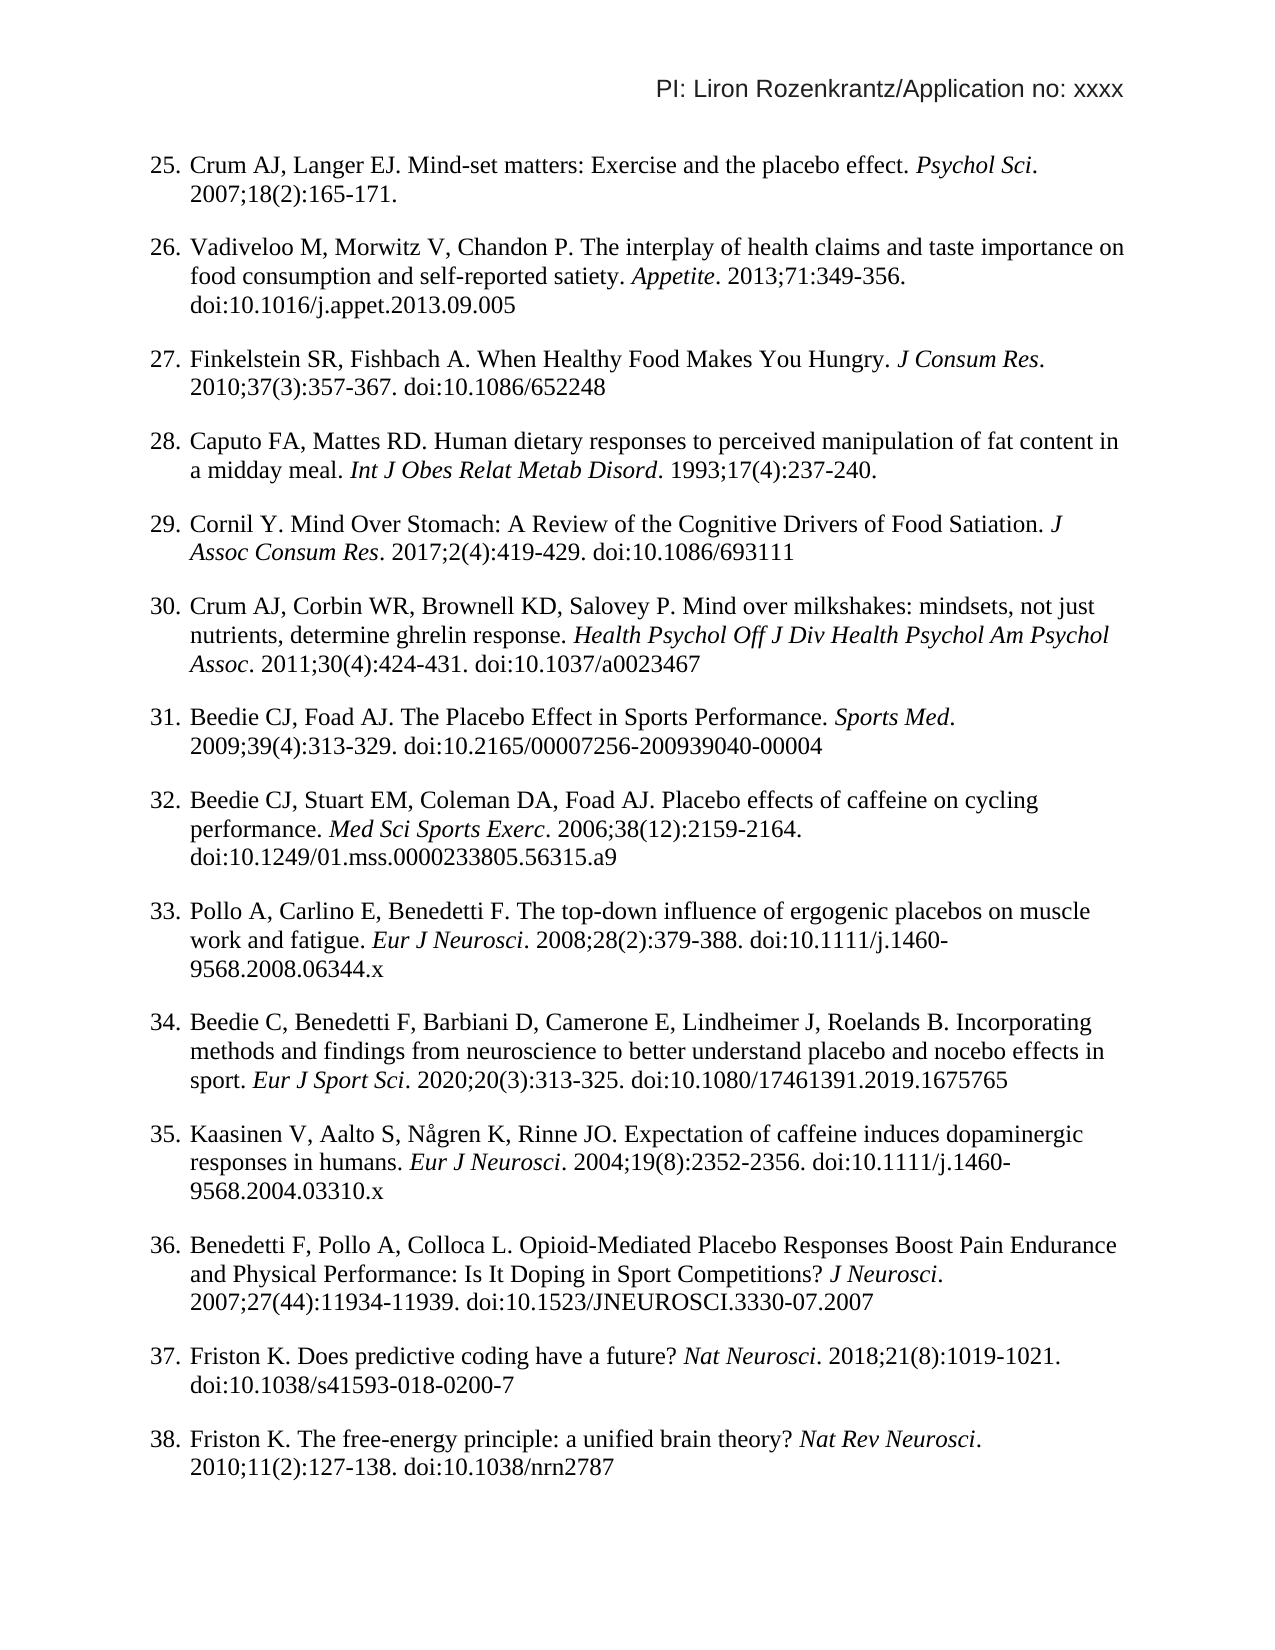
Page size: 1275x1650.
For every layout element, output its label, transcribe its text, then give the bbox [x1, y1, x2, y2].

text 32. Beedie CJ, Stuart EM, Coleman DA, Foad AJ. Placebo effects of caffeine on cycling performance. Med Sci Sports Exerc. 2006;38(12):2159-2164. doi:10.1249/01.mss.0000233805.56315.a9 [150, 785, 1125, 871]
text 27. Finkelstein SR, Fishbach A. When Healthy Food Makes You Hungry. J Consum Res. 2010;37(3):357-367. doi:10.1086/652248 [150, 344, 1125, 401]
text 33. Pollo A, Carlino E, Benedetti F. The top-down influence of ergogenic placebos on muscle work and fatigue. Eur J Neurosci. 2008;28(2):379-388. doi:10.1111/j.1460-9568.2008.06344.x [150, 896, 1125, 982]
text 29. Cornil Y. Mind Over Stomach: A Review of the Cognitive Drivers of Food Satiation. J Assoc Consum Res. 2017;2(4):419-429. doi:10.1086/693111 [150, 509, 1125, 566]
text 30. Crum AJ, Corbin WR, Brownell KD, Salovey P. Mind over milkshakes: mindsets, not just nutrients, determine ghrelin response. Health Psychol Off J Div Health Psychol Am Psychol Assoc. 2011;30(4):424-431. doi:10.1037/a0023467 [150, 591, 1125, 677]
text 31. Beedie CJ, Foad AJ. The Placebo Effect in Sports Performance. Sports Med. 2009;39(4):313-329. doi:10.2165/00007256-200939040-00004 [150, 702, 1125, 760]
text 36. Benedetti F, Pollo A, Colloca L. Opioid-Mediated Placebo Responses Boost Pain Endurance and Physical Performance: Is It Doping in Sport Competitions? J Neurosci. 2007;27(44):11934-11939. doi:10.1523/JNEUROSCI.3330-07.2007 [150, 1230, 1125, 1316]
text 28. Caputo FA, Mattes RD. Human dietary responses to perceived manipulation of fat content in a midday meal. Int J Obes Relat Metab Disord. 1993;17(4):237-240. [150, 426, 1125, 484]
text 37. Friston K. Does predictive coding have a future? Nat Neurosci. 2018;21(8):1019-1021. doi:10.1038/s41593-018-0200-7 [150, 1341, 1125, 1399]
text 34. Beedie C, Benedetti F, Barbiani D, Camerone E, Lindheimer J, Roelands B. Incorporating methods and findings from neuroscience to better understand placebo and nocebo effects in sport. Eur J Sport Sci. 2020;20(3):313-325. doi:10.1080/17461391.2019.1675765 [150, 1007, 1125, 1094]
text 38. Friston K. The free-energy principle: a unified brain theory? Nat Rev Neurosci. 2010;11(2):127-138. doi:10.1038/nrn2787 [150, 1424, 1125, 1481]
text 25. Crum AJ, Langer EJ. Mind-set matters: Exercise and the placebo effect. Psychol Sci. 2007;18(2):165-171. [150, 150, 1125, 207]
text 26. Vadiveloo M, Morwitz V, Chandon P. The interplay of health claims and taste importance on food consumption and self-reported satiety. Appetite. 2013;71:349-356. doi:10.1016/j.appet.2013.09.005 [150, 232, 1125, 319]
text 35. Kaasinen V, Aalto S, Någren K, Rinne JO. Expectation of caffeine induces dopaminergic responses in humans. Eur J Neurosci. 2004;19(8):2352-2356. doi:10.1111/j.1460-9568.2004.03310.x [150, 1119, 1125, 1205]
